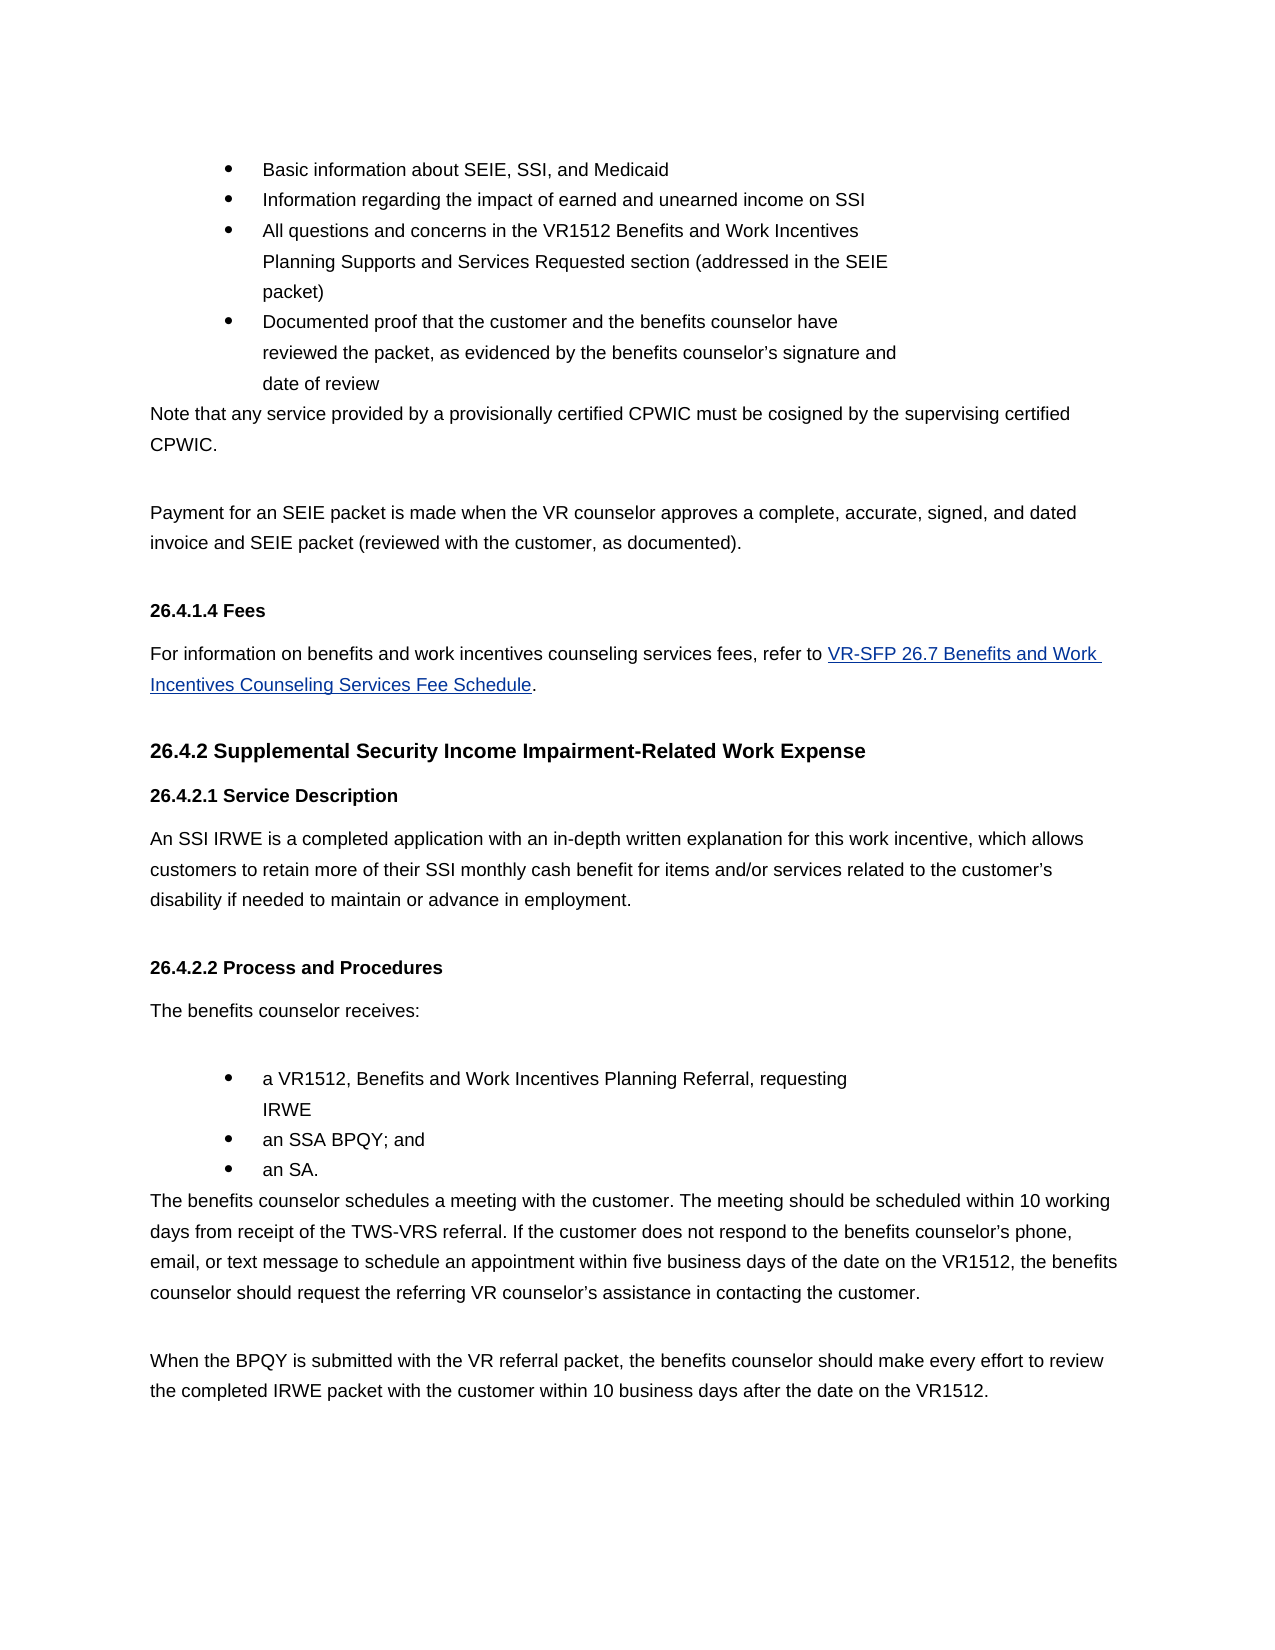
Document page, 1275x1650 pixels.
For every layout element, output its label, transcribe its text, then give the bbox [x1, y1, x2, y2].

list Basic information about SEIE, SSI, and Medicaid [225, 150, 900, 181]
text 26.4.1.4 Fees [150, 591, 1125, 622]
text When the BPQY is submitted with the VR referral packet, the benefits counselor should make every effort to review the completed IRWE packet with the customer within 10 business days after the date on the VR1512. [150, 1341, 1125, 1402]
text For information on benefits and work incentives counseling services fees, refer to VR-SFP 26.7 Benefits and Work Incentives Counseling Services Fee Schedule. [150, 634, 1125, 695]
list an SSA BPQY; and [225, 1120, 900, 1151]
list Documented proof that the customer and the benefits counselor have reviewed the packet, as evidenced by the benefits counselor’s signature and date of review [225, 303, 900, 394]
text The benefits counselor schedules a meeting with the customer. The meeting should be scheduled within 10 working days from receipt of the TWS-VRS referral. If the customer does not respond to the benefits counselor’s phone, email, or text message to schedule an appointment within five business days of the date on the VR1512, the benefits counselor should request the referring VR counselor’s assistance in contacting the customer. [150, 1181, 1125, 1303]
text 26.4.2.2 Process and Procedures [150, 948, 1125, 978]
list an SA. [225, 1151, 900, 1181]
text Payment for an SEIE packet is made when the VR counselor approves a complete, accurate, signed, and dated invoice and SEIE packet (reviewed with the customer, as documented). [150, 493, 1125, 554]
text An SSI IRWE is a completed application with an in-depth written explanation for this work incentive, which allows customers to retain more of their SSI monthly cash benefit for items and/or services related to the customer’s disability if needed to maintain or advance in employment. [150, 819, 1125, 910]
text The benefits counselor receives: [150, 991, 1125, 1021]
text Note that any service provided by a provisionally certified CPWIC must be cosigned by the supervising certified CPWIC. [150, 394, 1125, 455]
list a VR1512, Benefits and Work Incentives Planning Referral, requesting IRWE [225, 1059, 900, 1120]
text 26.4.2.1 Service Description [150, 776, 1125, 806]
text 26.4.2 Supplemental Security Income Impairment-Related Work Expense [150, 733, 1125, 763]
list All questions and concerns in the VR1512 Benefits and Work Incentives Planning Supports and Services Requested section (addressed in the SEIE packet) [225, 211, 900, 303]
list Information regarding the impact of earned and unearned income on SSI [225, 181, 900, 211]
